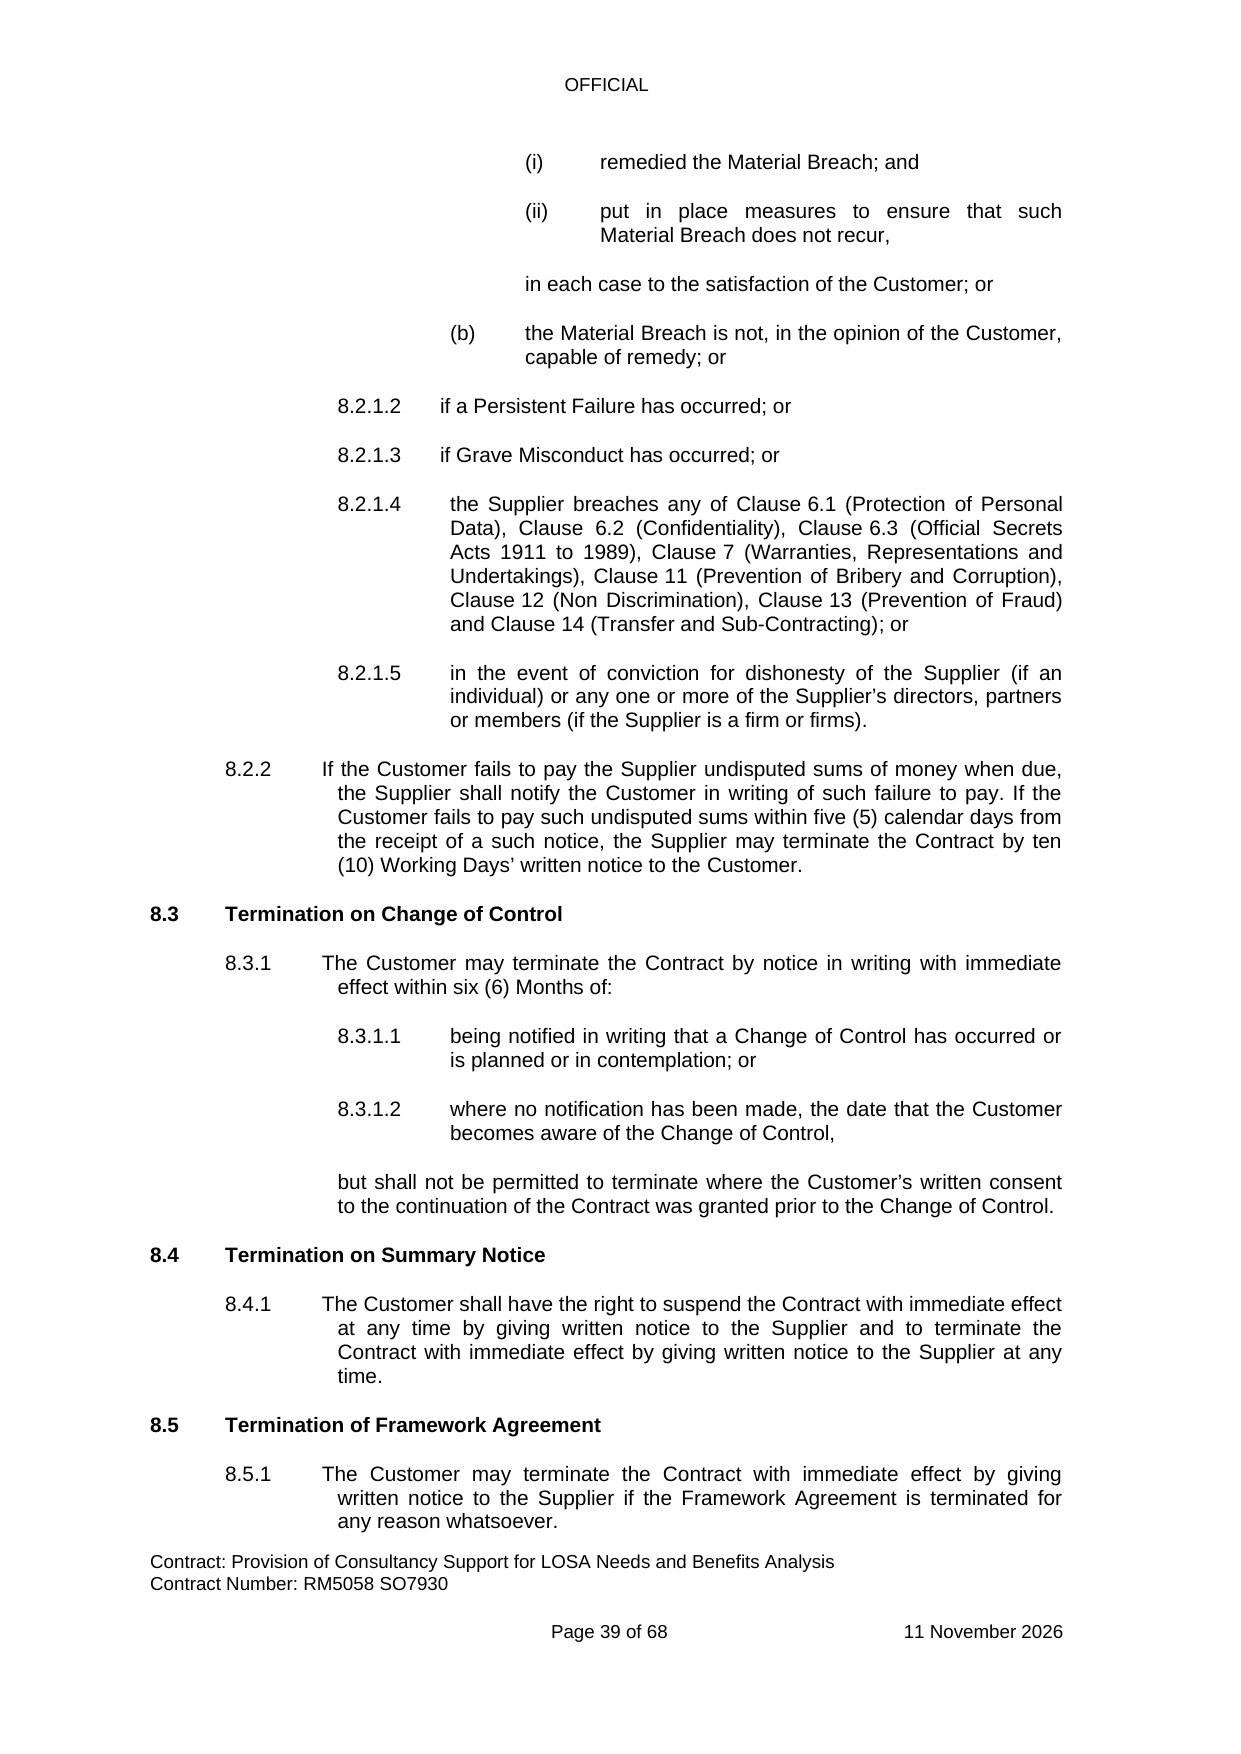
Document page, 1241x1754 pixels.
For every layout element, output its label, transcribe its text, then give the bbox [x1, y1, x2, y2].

subtitle the Supplier breaches any of Clause 6.1 (Protection of Personal Data), Clause 6.2 (Confidentiality), Clause 6.3 (Official Secrets Acts 1911 to 1989), Clause 7 (Warranties, Representations and Undertakings), Clause 11 (Prevention of Bribery and Corruption), Clause 12 (Non Discrimination), Clause 13 (Prevention of Fraud) and Clause 14 (Transfer and Sub-Contracting); or [337, 492, 1063, 635]
subtitle where no notification has been made, the date that the Customer becomes aware of the Change of Control, [337, 1097, 1063, 1145]
subtitle put in place measures to ensure that such Material Breach does not recur, [525, 199, 1063, 247]
subtitle Termination of Framework Agreement [150, 1412, 1063, 1436]
subtitle If the Customer fails to pay the Supplier undisputed sums of money when due, the Supplier shall notify the Customer in writing of such failure to pay. If the Customer fails to pay such undisputed sums within five (5) calendar days from the receipt of a such notice, the Supplier may terminate the Contract by ten (10) Working Days’ written notice to the Customer. [225, 757, 1063, 877]
text but shall not be permitted to terminate where the Customer’s written consent to the continuation of the Contract was granted prior to the Change of Control. [337, 1170, 1063, 1218]
subtitle remedied the Material Breach; and [525, 150, 1063, 174]
subtitle being notified in writing that a Change of Control has occurred or is planned or in contemplation; or [337, 1024, 1063, 1072]
subtitle if a Persistent Failure has occurred; or [337, 394, 1063, 418]
subtitle in each case to the satisfaction of the Customer; or [525, 272, 1063, 296]
subtitle The Customer may terminate the Contract by notice in writing with immediate effect within six (6) Months of: [225, 951, 1063, 999]
subtitle Termination on Summary Notice [150, 1243, 1063, 1267]
subtitle in the event of conviction for dishonesty of the Supplier (if an individual) or any one or more of the Supplier’s directors, partners or members (if the Supplier is a firm or firms). [337, 660, 1063, 732]
subtitle the Material Breach is not, in the opinion of the Customer, capable of remedy; or [450, 321, 1063, 369]
subtitle The Customer may terminate the Contract with immediate effect by giving written notice to the Supplier if the Framework Agreement is terminated for any reason whatsoever. [225, 1461, 1063, 1533]
subtitle The Customer shall have the right to suspend the Contract with immediate effect at any time by giving written notice to the Supplier and to terminate the Contract with immediate effect by giving written notice to the Supplier at any time. [225, 1292, 1063, 1387]
subtitle if Grave Misconduct has occurred; or [337, 443, 1063, 467]
subtitle Termination on Change of Control [150, 902, 1063, 926]
